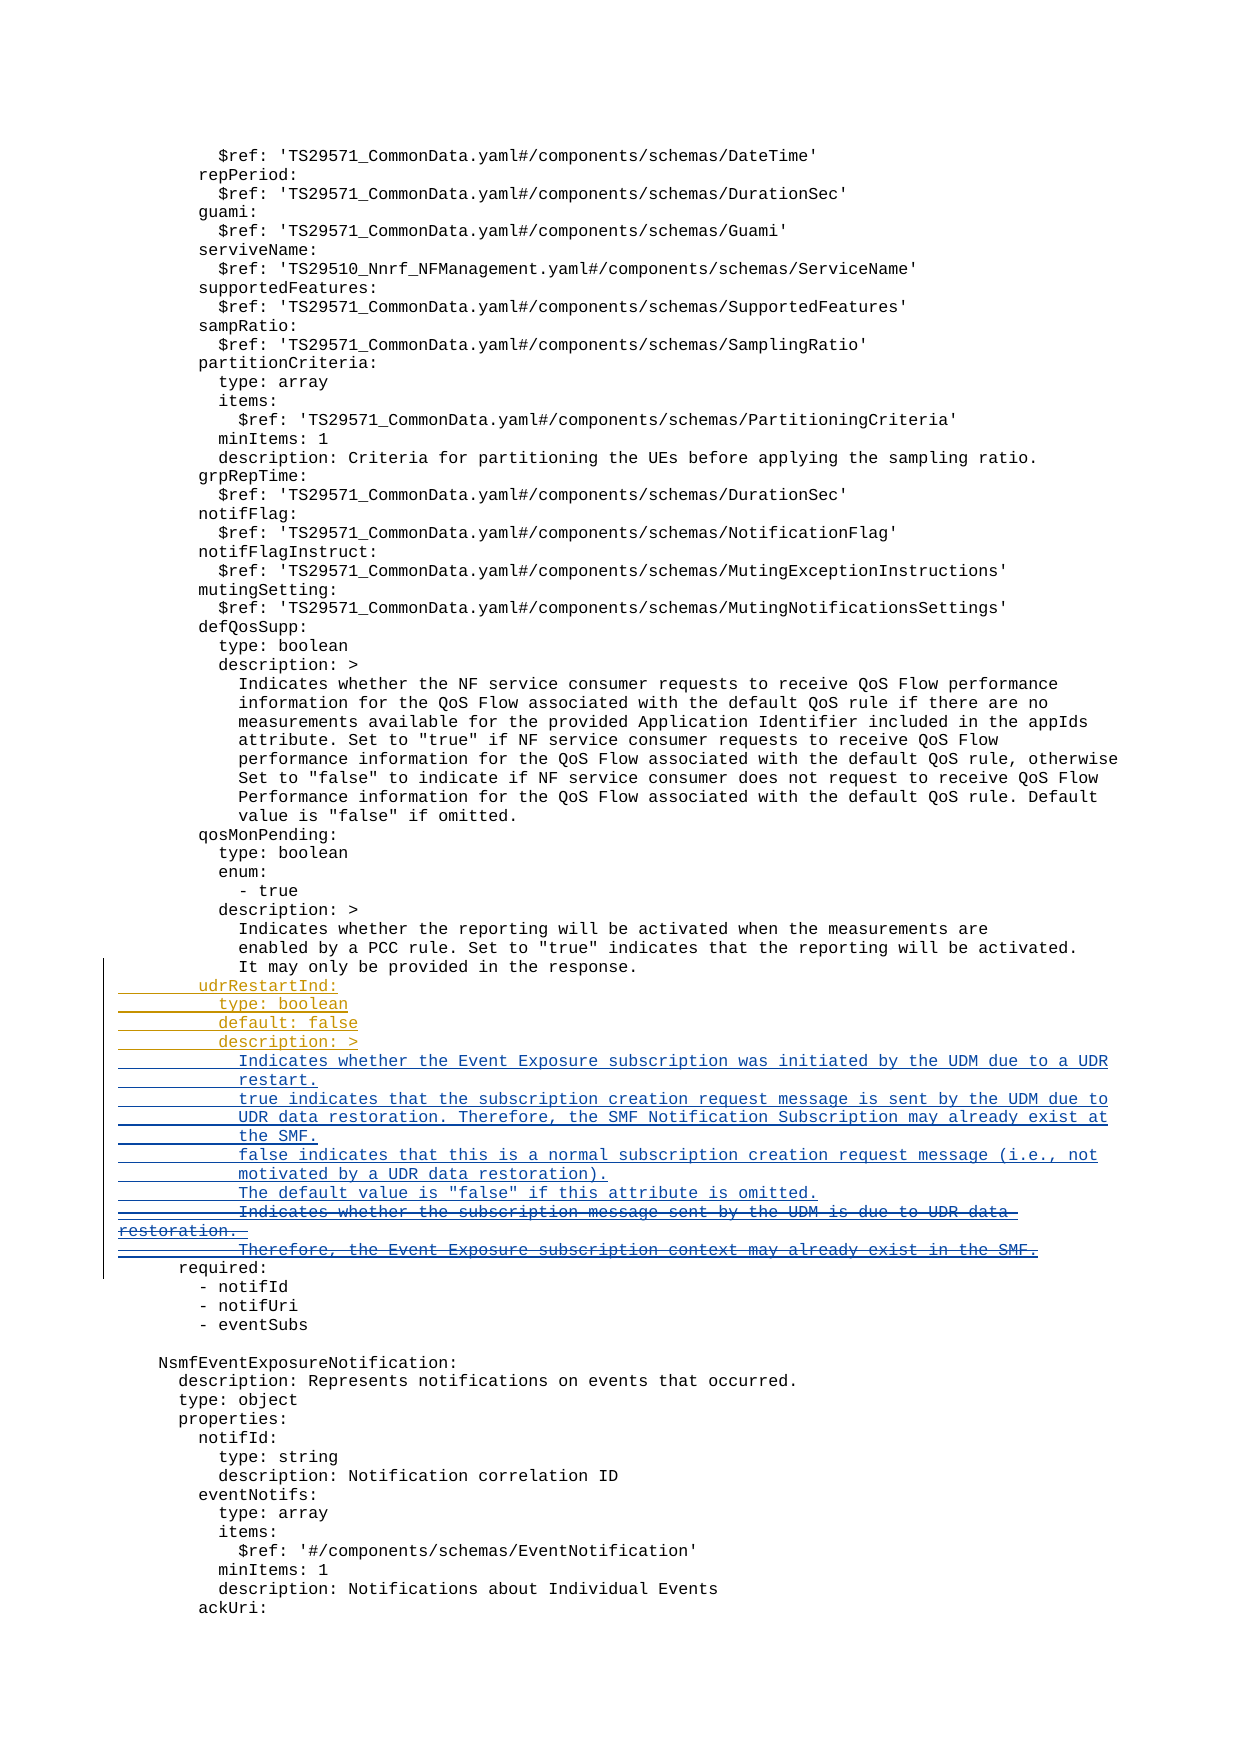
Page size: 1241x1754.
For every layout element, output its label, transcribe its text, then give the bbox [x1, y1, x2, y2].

text defQosSupp: [118, 619, 1122, 638]
text grpRepTime: [118, 468, 1122, 487]
text type: object [118, 1392, 1122, 1411]
text minItems: 1 [118, 430, 1122, 449]
text $ref: 'TS29571_CommonData.yaml#/components/schemas/MutingNotificationsSettings' [118, 600, 1122, 619]
text type: string [118, 1448, 1122, 1467]
text $ref: 'TS29510_Nnrf_NFManagement.yaml#/components/schemas/ServiceName' [118, 261, 1122, 279]
text $ref: 'TS29571_CommonData.yaml#/components/schemas/DateTime' [118, 147, 1122, 166]
text NsmfEventExposureNotification: [118, 1354, 1122, 1373]
text $ref: 'TS29571_CommonData.yaml#/components/schemas/NotificationFlag' [118, 524, 1122, 543]
text qosMonPending: [118, 826, 1122, 845]
text attribute. Set to "true" if NF service consumer requests to receive QoS Flow [118, 732, 1122, 751]
text information for the QoS Flow associated with the default QoS rule if there are no [118, 694, 1122, 713]
text - true [118, 883, 1122, 902]
text ackUri: [118, 1599, 1122, 1618]
text description: Represents notifications on events that occurred. [118, 1373, 1122, 1392]
text $ref: 'TS29571_CommonData.yaml#/components/schemas/MutingExceptionInstructions' [118, 562, 1122, 581]
text description: Criteria for partitioning the UEs before applying the sampling ratio. [118, 449, 1122, 468]
text required: [118, 1260, 1122, 1279]
text - notifUri [118, 1298, 1122, 1316]
text description: > [118, 902, 1122, 921]
text $ref: 'TS29571_CommonData.yaml#/components/schemas/DurationSec' [118, 185, 1122, 204]
text type: boolean [118, 638, 1122, 657]
text eventNotifs: [118, 1486, 1122, 1505]
text guami: [118, 204, 1122, 223]
text $ref: 'TS29571_CommonData.yaml#/components/schemas/SamplingRatio' [118, 336, 1122, 355]
text type: boolean [118, 845, 1122, 864]
text sampRatio: [118, 317, 1122, 336]
text description: Notification correlation ID [118, 1467, 1122, 1486]
text notifFlag: [118, 506, 1122, 524]
text $ref: 'TS29571_CommonData.yaml#/components/schemas/SupportedFeatures' [118, 298, 1122, 317]
text enabled by a PCC rule. Set to "true" indicates that the reporting will be activated. [118, 939, 1122, 958]
text Set to "false" to indicate if NF service consumer does not request to receive QoS Flow [118, 770, 1122, 788]
text Performance information for the QoS Flow associated with the default QoS rule. Default [118, 788, 1122, 807]
text - notifId [118, 1279, 1122, 1298]
text It may only be provided in the response. [118, 958, 1122, 977]
text measurements available for the provided Application Identifier included in the appIds [118, 713, 1122, 732]
text minItems: 1 [118, 1562, 1122, 1580]
text performance information for the QoS Flow associated with the default QoS rule, otherwise [118, 751, 1122, 770]
text supportedFeatures: [118, 279, 1122, 298]
text $ref: 'TS29571_CommonData.yaml#/components/schemas/PartitioningCriteria' [118, 411, 1122, 430]
text Indicates whether the NF service consumer requests to receive QoS Flow performance [118, 675, 1122, 694]
text repPeriod: [118, 166, 1122, 185]
text Indicates whether the reporting will be activated when the measurements are [118, 921, 1122, 939]
text type: array [118, 374, 1122, 393]
text enum: [118, 864, 1122, 883]
text - eventSubs [118, 1316, 1122, 1335]
text $ref: '#/components/schemas/EventNotification' [118, 1543, 1122, 1562]
text $ref: 'TS29571_CommonData.yaml#/components/schemas/DurationSec' [118, 487, 1122, 506]
text serviveName: [118, 242, 1122, 261]
text items: [118, 393, 1122, 411]
text properties: [118, 1411, 1122, 1429]
text items: [118, 1524, 1122, 1543]
text mutingSetting: [118, 581, 1122, 600]
text description: Notifications about Individual Events [118, 1580, 1122, 1599]
text partitionCriteria: [118, 355, 1122, 374]
text notifId: [118, 1429, 1122, 1448]
text type: array [118, 1505, 1122, 1524]
text notifFlagInstruct: [118, 543, 1122, 562]
text description: > [118, 657, 1122, 675]
text value is "false" if omitted. [118, 807, 1122, 826]
text $ref: 'TS29571_CommonData.yaml#/components/schemas/Guami' [118, 223, 1122, 242]
